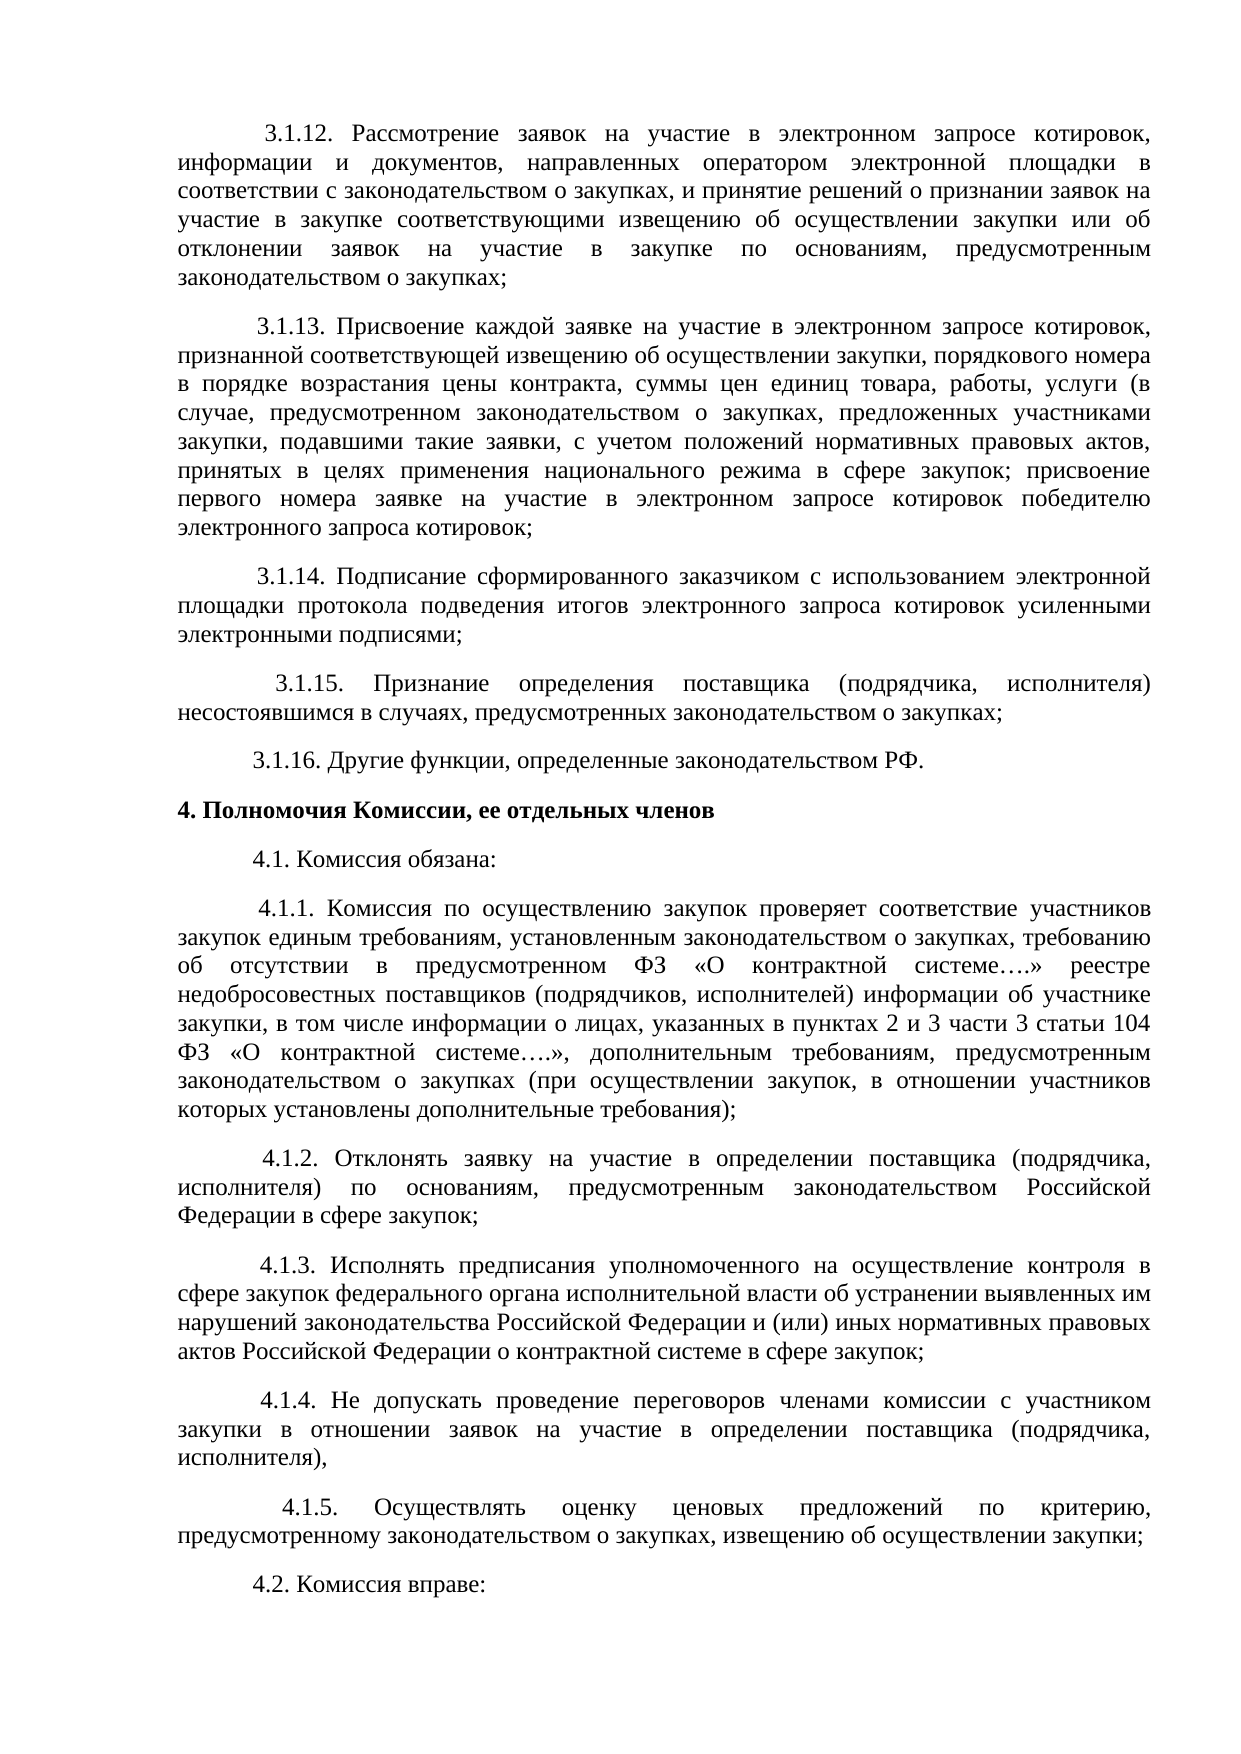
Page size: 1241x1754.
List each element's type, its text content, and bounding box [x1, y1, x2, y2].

text 4.2. Комиссия вправе: [177, 1569, 1152, 1598]
text 3.1.14. Подписание сформированного заказчиком с использованием электронной площадки протокола подведения итогов электронного запроса котировок усиленными электронными подписями; [177, 561, 1152, 647]
text 3.1.12. Рассмотрение заявок на участие в электронном запросе котировок, информации и документов, направленных оператором электронной площадки в соответствии с законодательством о закупках, и принятие решений о признании заявок на участие в закупке соответствующими извещению об осуществлении закупки или об отклонении заявок на участие в закупке по основаниям, предусмотренным законодательством о закупках; [177, 118, 1152, 291]
text 3.1.16. Другие функции, определенные законодательством РФ. [177, 746, 1152, 774]
text 4.1.2. Отклонять заявку на участие в определении поставщика (подрядчика, исполнителя) по основаниям, предусмотренным законодательством Российской Федерации в сфере закупок; [177, 1143, 1152, 1229]
text 4.1.1. Комиссия по осуществлению закупок проверяет соответствие участников закупок единым требованиям, установленным законодательством о закупках, требованию об отсутствии в предусмотренном ФЗ «О контрактной системе….» реестре недобросовестных поставщиков (подрядчиков, исполнителей) информации об участнике закупки, в том числе информации о лицах, указанных в пунктах 2 и 3 части 3 статьи 104 ФЗ «О контрактной системе….», дополнительным требованиям, предусмотренным законодательством о закупках (при осуществлении закупок, в отношении участников которых установлены дополнительные требования); [177, 893, 1152, 1123]
text 4.1. Комиссия обязана: [177, 844, 1152, 872]
text 3.1.15. Признание определения поставщика (подрядчика, исполнителя) несостоявшимся в случаях, предусмотренных законодательством о закупках; [177, 668, 1152, 725]
text 4.1.5. Осуществлять оценку ценовых предложений по критерию, предусмотренному законодательством о закупках, извещению об осуществлении закупки; [177, 1492, 1152, 1549]
text 4.1.3. Исполнять предписания уполномоченного на осуществление контроля в сфере закупок федерального органа исполнительной власти об устранении выявленных им нарушений законодательства Российской Федерации и (или) иных нормативных правовых актов Российской Федерации о контрактной системе в сфере закупок; [177, 1250, 1152, 1365]
text 4.1.4. Не допускать проведение переговоров членами комиссии с участником закупки в отношении заявок на участие в определении поставщика (подрядчика, исполнителя), [177, 1385, 1152, 1471]
text 3.1.13. Присвоение каждой заявке на участие в электронном запросе котировок, признанной соответствующей извещению об осуществлении закупки, порядкового номера в порядке возрастания цены контракта, суммы цен единиц товара, работы, услуги (в случае, предусмотренном законодательством о закупках, предложенных участниками закупки, подавшими такие заявки, с учетом положений нормативных правовых актов, принятых в целях применения национального режима в сфере закупок; присвоение первого номера заявке на участие в электронном запросе котировок победителю электронного запроса котировок; [177, 311, 1152, 541]
text 4. Полномочия Комиссии, ее отдельных членов [177, 795, 1152, 823]
